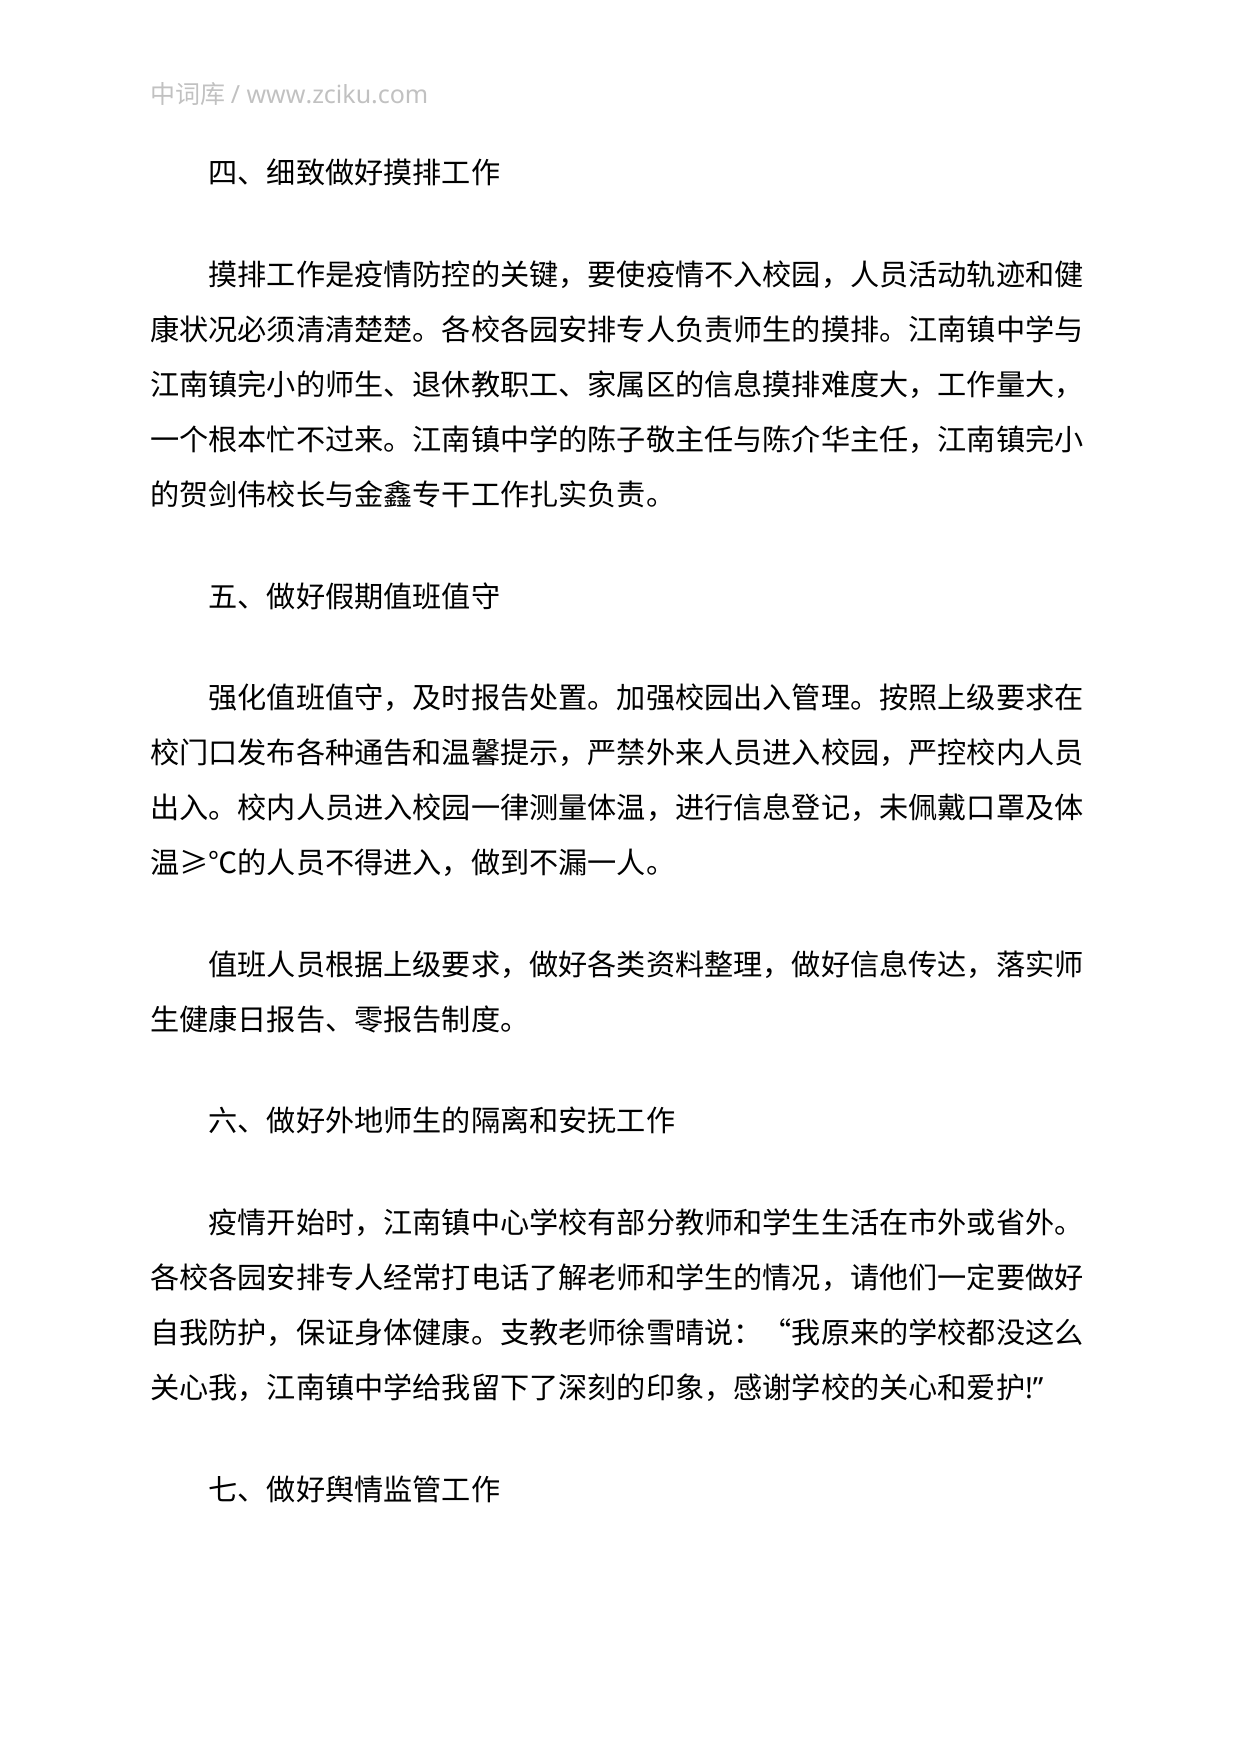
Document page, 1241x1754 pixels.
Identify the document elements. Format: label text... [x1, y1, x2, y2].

text 七、做好舆情监管工作 [150, 1466, 1090, 1509]
text 摸排工作是疫情防控的关键，要使疫情不入校园，人员活动轨迹和健康状况必须清清楚楚。各校各园安排专人负责师生的摸排。江南镇中学与江南镇完小的师生、退休教职工、家属区的信息摸排难度大，工作量大，一个根本忙不过来。江南镇中学的陈子敬主任与陈介华主任，江南镇完小的贺剑伟校长与金鑫专干工作扎实负责。 [150, 252, 1090, 514]
text 六、做好外地师生的隔离和安抚工作 [150, 1098, 1090, 1140]
text 强化值班值守，及时报告处置。加强校园出入管理。按照上级要求在校门口发布各种通告和温馨提示，严禁外来人员进入校园，严控校内人员出入。校内人员进入校园一律测量体温，进行信息登记，未佩戴口罩及体温≥℃的人员不得进入，做到不漏一人。 [150, 675, 1090, 882]
text 五、做好假期值班值守 [150, 573, 1090, 615]
text 值班人员根据上级要求，做好各类资料整理，做好信息传达，落实师生健康日报告、零报告制度。 [150, 941, 1090, 1038]
text 疫情开始时，江南镇中心学校有部分教师和学生生活在市外或省外。各校各园安排专人经常打电话了解老师和学生的情况，请他们一定要做好自我防护，保证身体健康。支教老师徐雪晴说：“我原来的学校都没这么关心我，江南镇中学给我留下了深刻的印象，感谢学校的关心和爱护!” [150, 1200, 1090, 1407]
text 四、细致做好摸排工作 [150, 150, 1090, 192]
